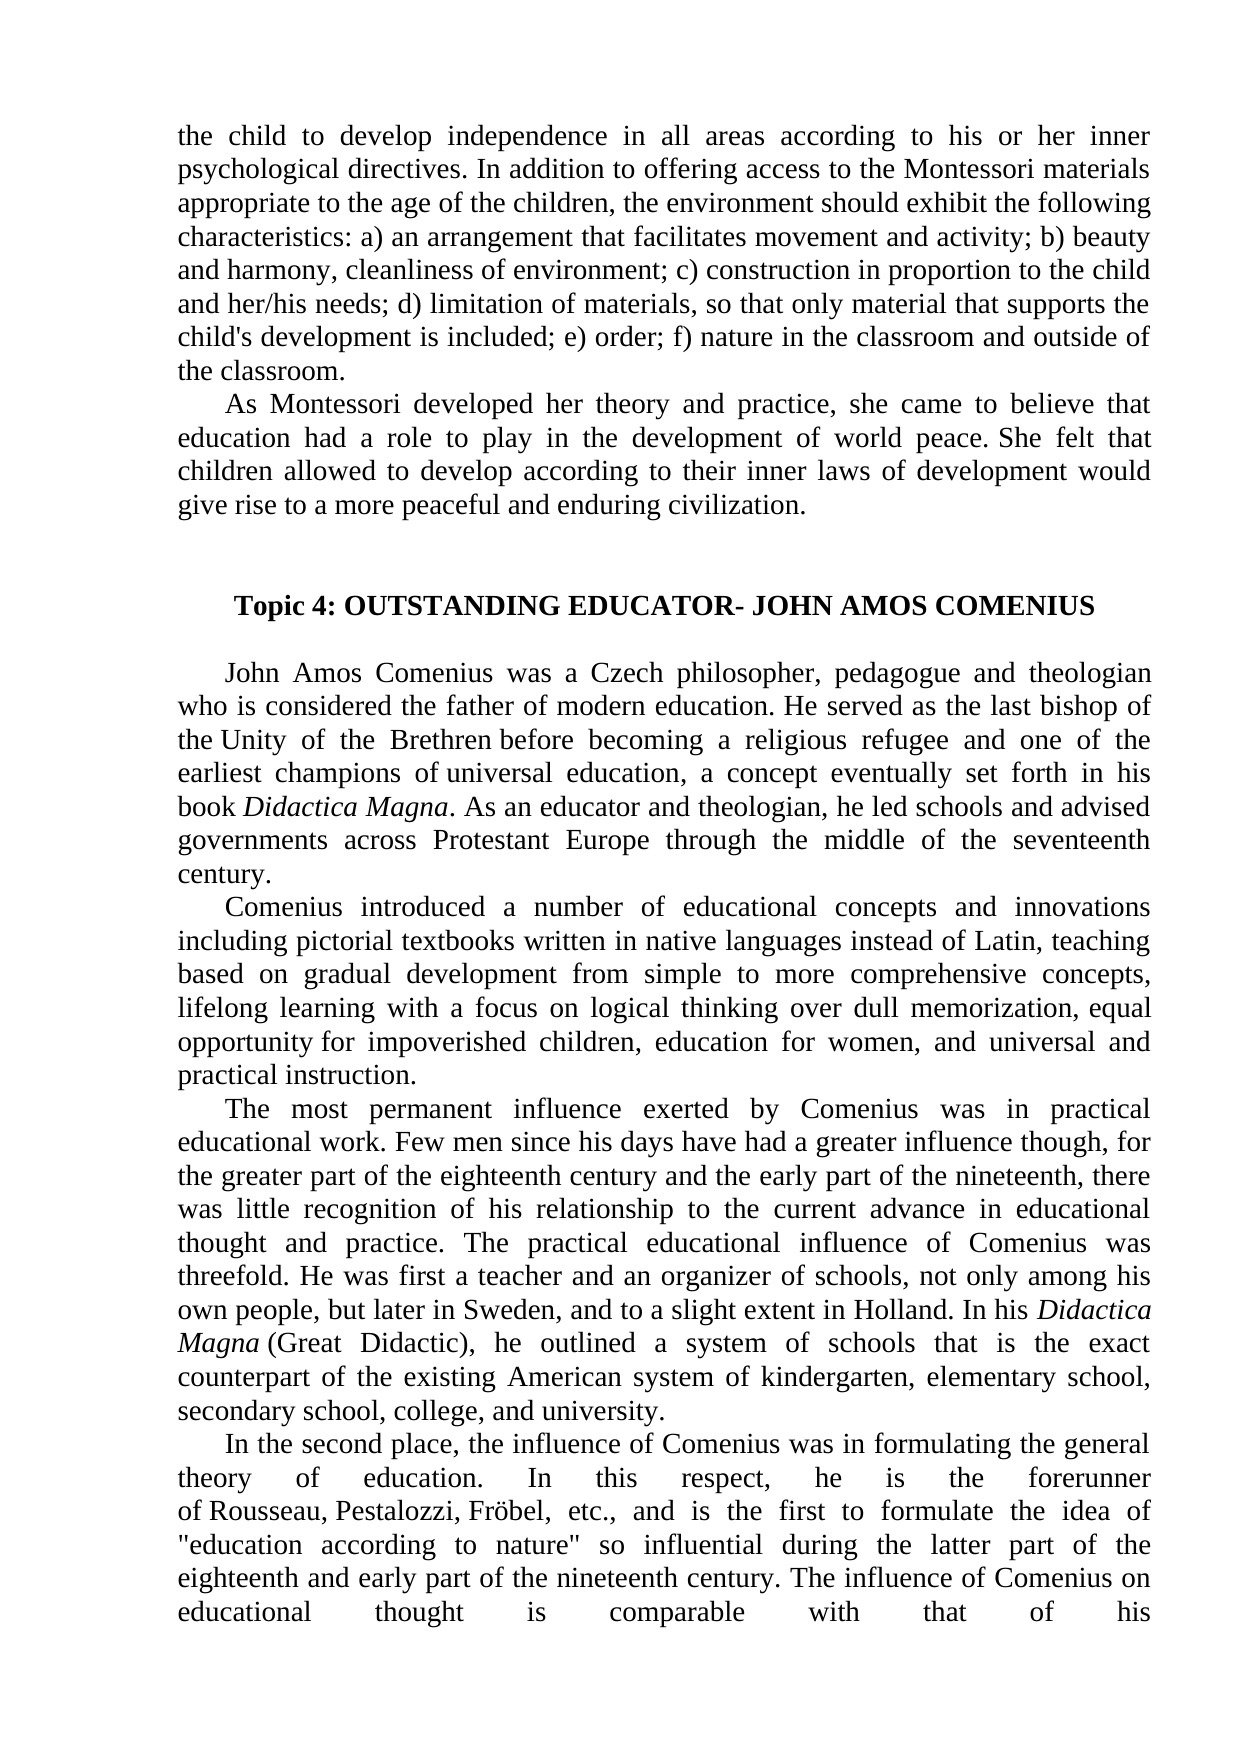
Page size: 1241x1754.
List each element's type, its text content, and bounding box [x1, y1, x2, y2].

text Topic 4: OUTSTANDING EDUCATOR- JOHN AMOS COMENIUS [177, 588, 1152, 621]
text John Amos Comenius was a Czech philosopher, pedagogue and theologian who is considered the father of modern education. He served as the last bishop of the Unity of the Brethren before becoming a religious refugee and one of the earliest champions of universal education, a concept eventually set forth in his book Didactica Magna. As an educator and theologian, he led schools and advised governments across Protestant Europe through the middle of the seventeenth century. [177, 655, 1152, 889]
text As Montessori developed her theory and practice, she came to believe that education had a role to play in the development of world peace. She felt that children allowed to develop according to their inner laws of development would give rise to a more peaceful and enduring civilization. [177, 386, 1152, 521]
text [177, 1426, 1152, 1627]
text The most permanent influence exerted by Comenius was in practical educational work. Few men since his days have had a greater influence though, for the greater part of the eighteenth century and the early part of the nineteenth, there was little recognition of his relationship to the current advance in educational thought and practice. The practical educational influence of Comenius was threefold. He was first a teacher and an organizer of schools, not only among his own people, but later in Sweden, and to a slight extent in Holland. In his Didactica Magna (Great Didactic), he outlined a system of schools that is the exact counterpart of the existing American system of kindergarten, elementary school, secondary school, college, and university. [177, 1091, 1152, 1426]
text Comenius introduced a number of educational concepts and innovations including pictorial textbooks written in native languages instead of Latin, teaching based on gradual development from simple to more comprehensive concepts, lifelong learning with a focus on logical thinking over dull memorization, equal opportunity for impoverished children, education for women, and universal and practical instruction. [177, 889, 1152, 1091]
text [177, 118, 1152, 386]
